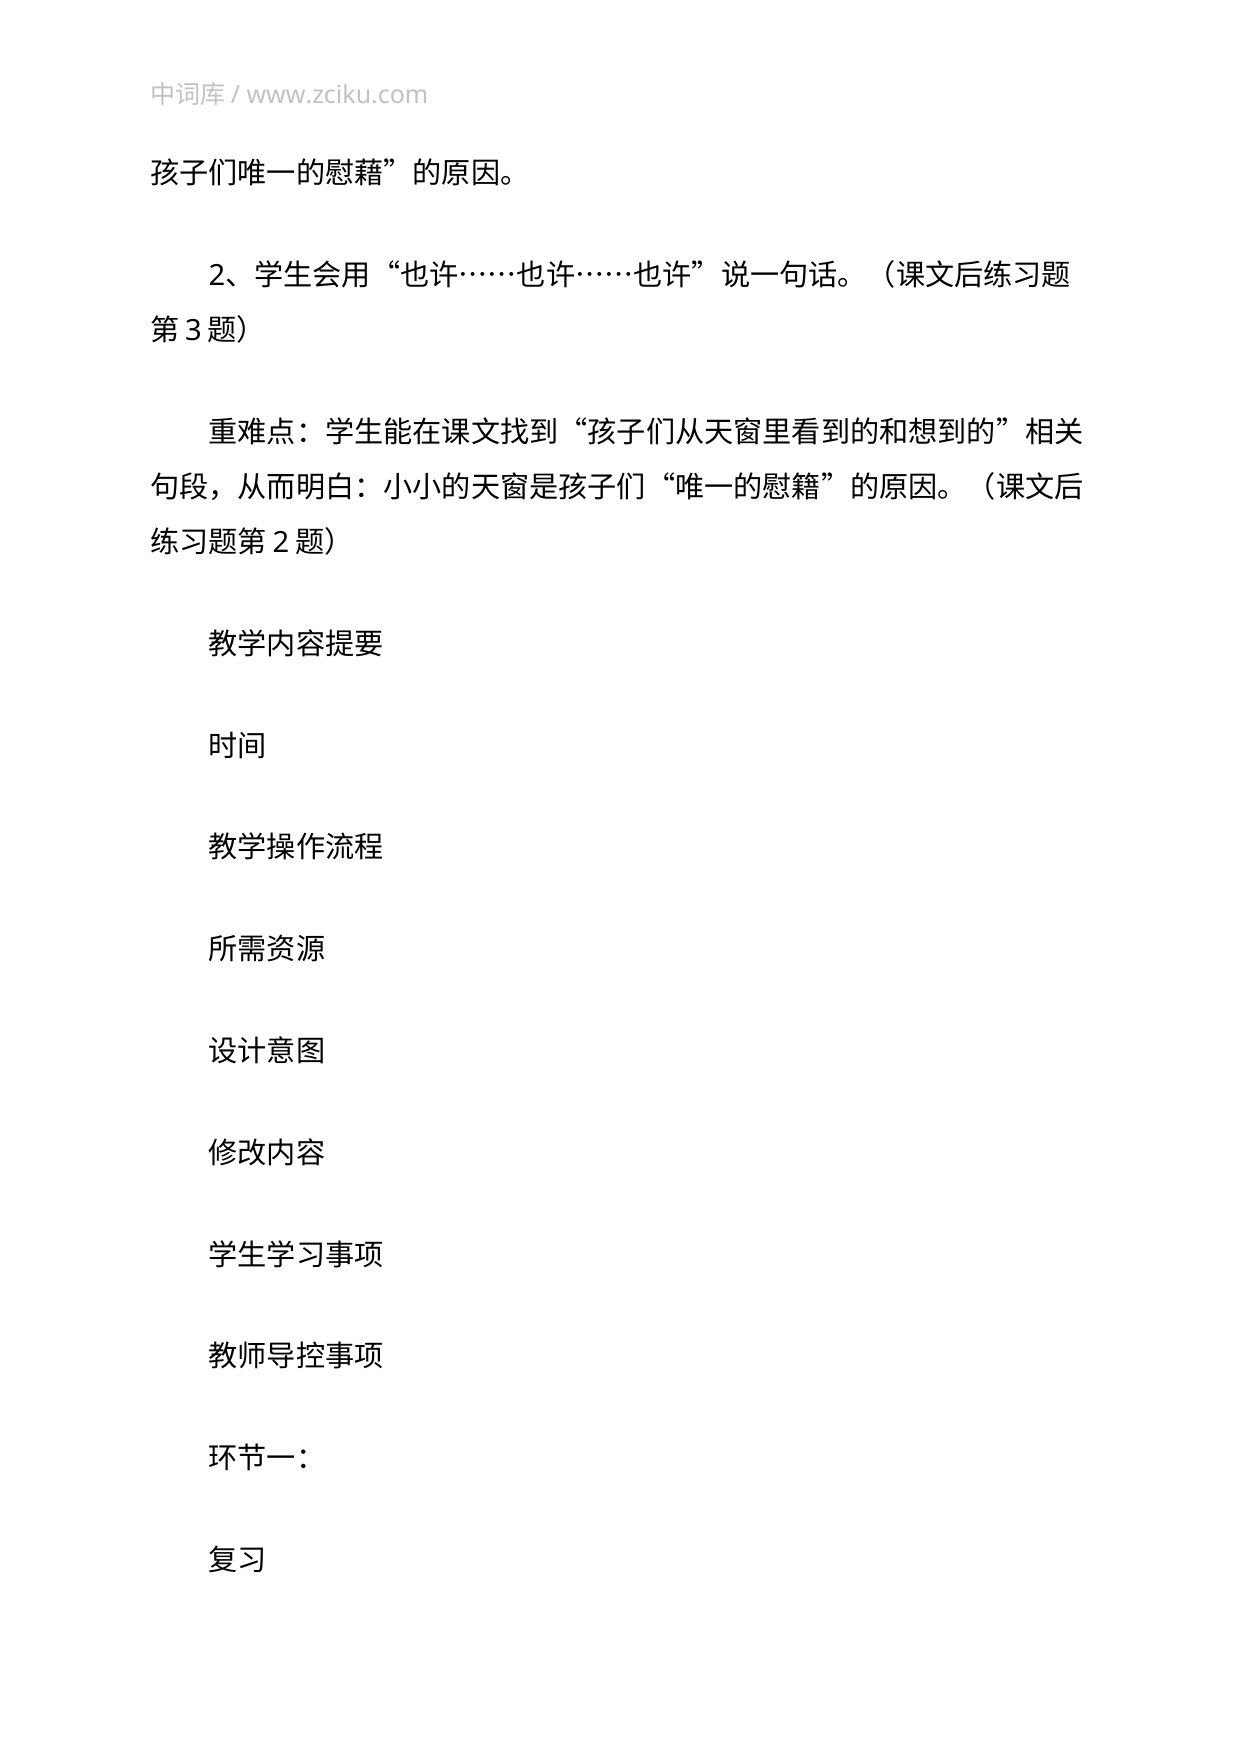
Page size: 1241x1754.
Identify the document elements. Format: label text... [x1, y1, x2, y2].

text 环节一： [150, 1435, 1090, 1477]
text 时间 [150, 722, 1090, 764]
text 学生学习事项 [150, 1231, 1090, 1273]
text 教师导控事项 [150, 1333, 1090, 1375]
text 教学内容提要 [150, 621, 1090, 663]
text 所需资源 [150, 926, 1090, 968]
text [150, 150, 1090, 192]
text 2、学生会用“也许……也许……也许”说一句话。（课文后练习题第3题） [150, 252, 1090, 349]
text 复习 [150, 1536, 1090, 1579]
text 设计意图 [150, 1028, 1090, 1070]
text 教学操作流程 [150, 824, 1090, 866]
text 修改内容 [150, 1129, 1090, 1172]
text 重难点：学生能在课文找到“孩子们从天窗里看到的和想到的”相关句段，从而明白：小小的天窗是孩子们“唯一的慰籍”的原因。（课文后练习题第2题） [150, 409, 1090, 561]
